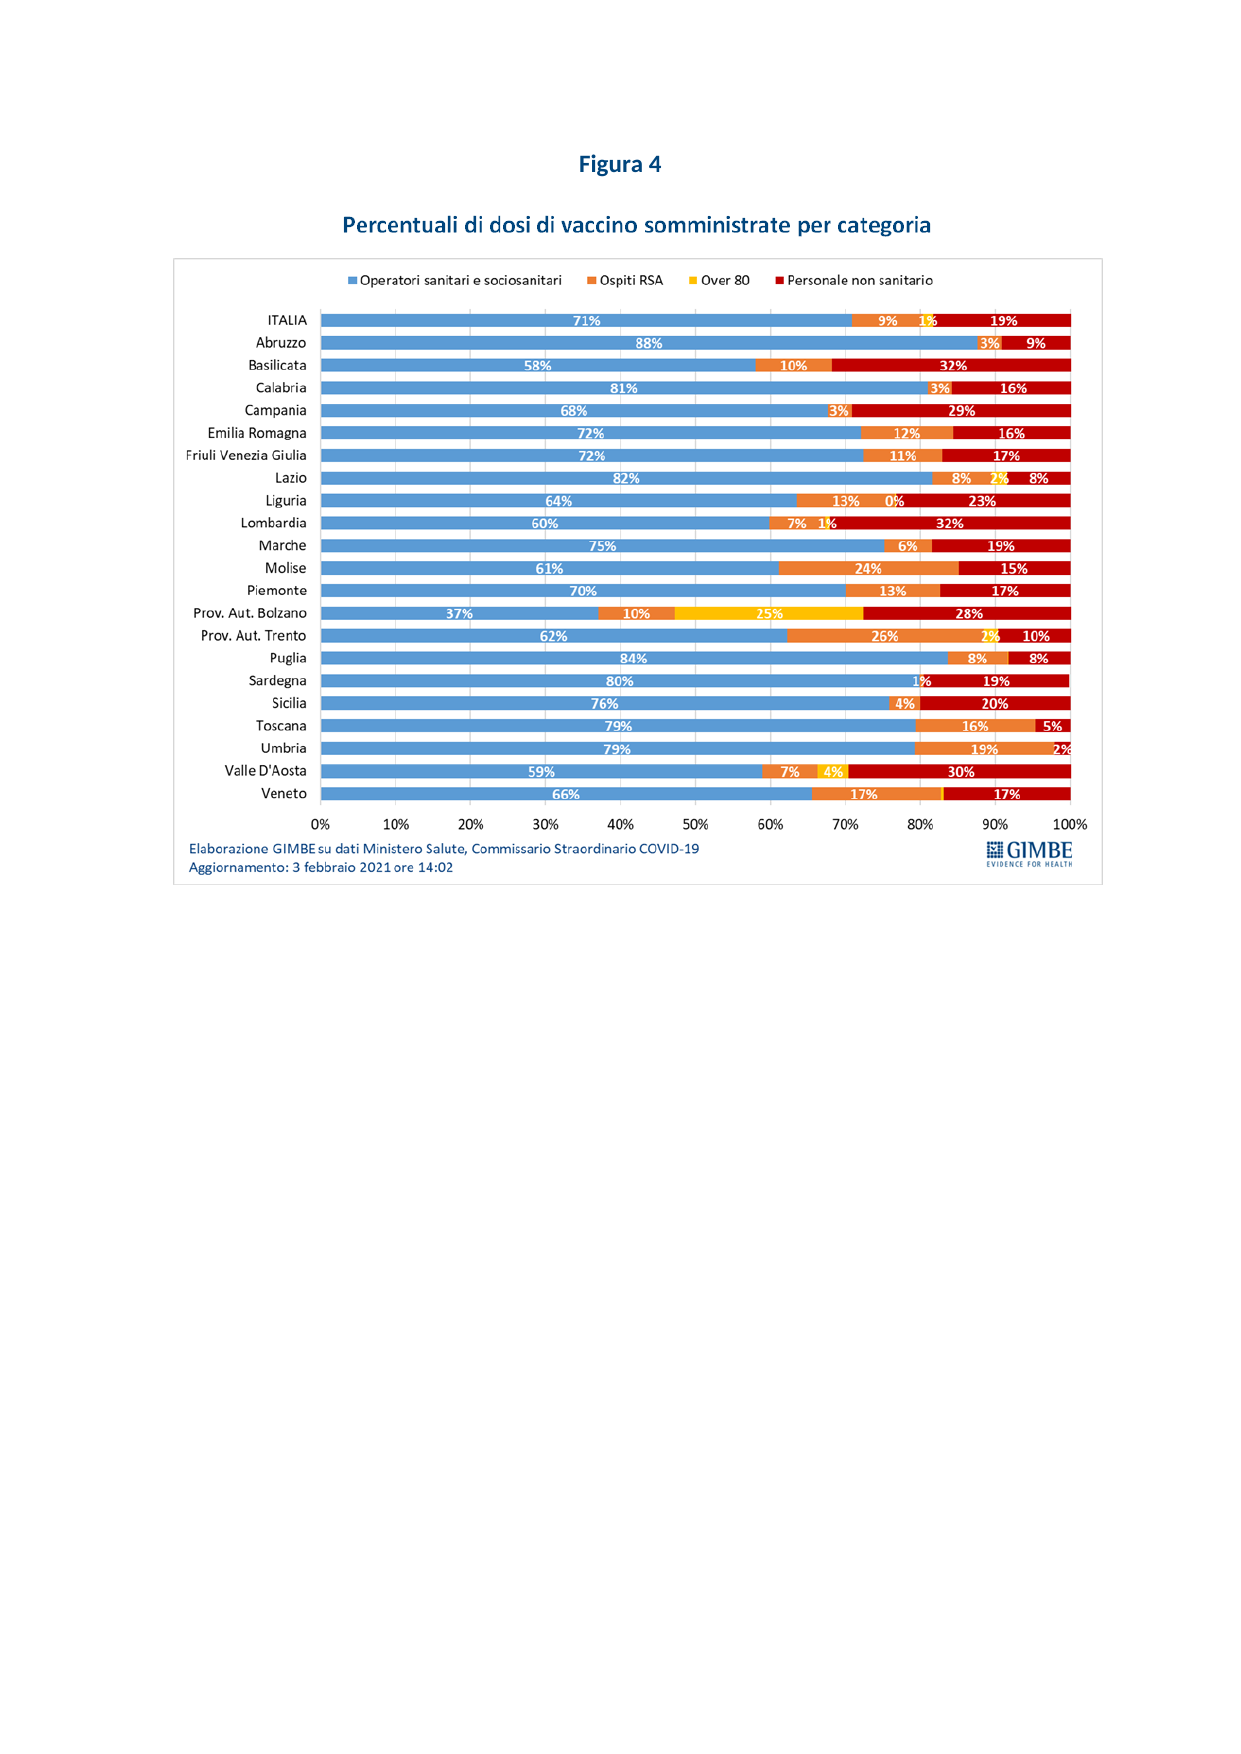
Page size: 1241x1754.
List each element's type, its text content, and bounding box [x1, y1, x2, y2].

text Figura 4 [118, 149, 1122, 179]
picture [118, 198, 1123, 902]
